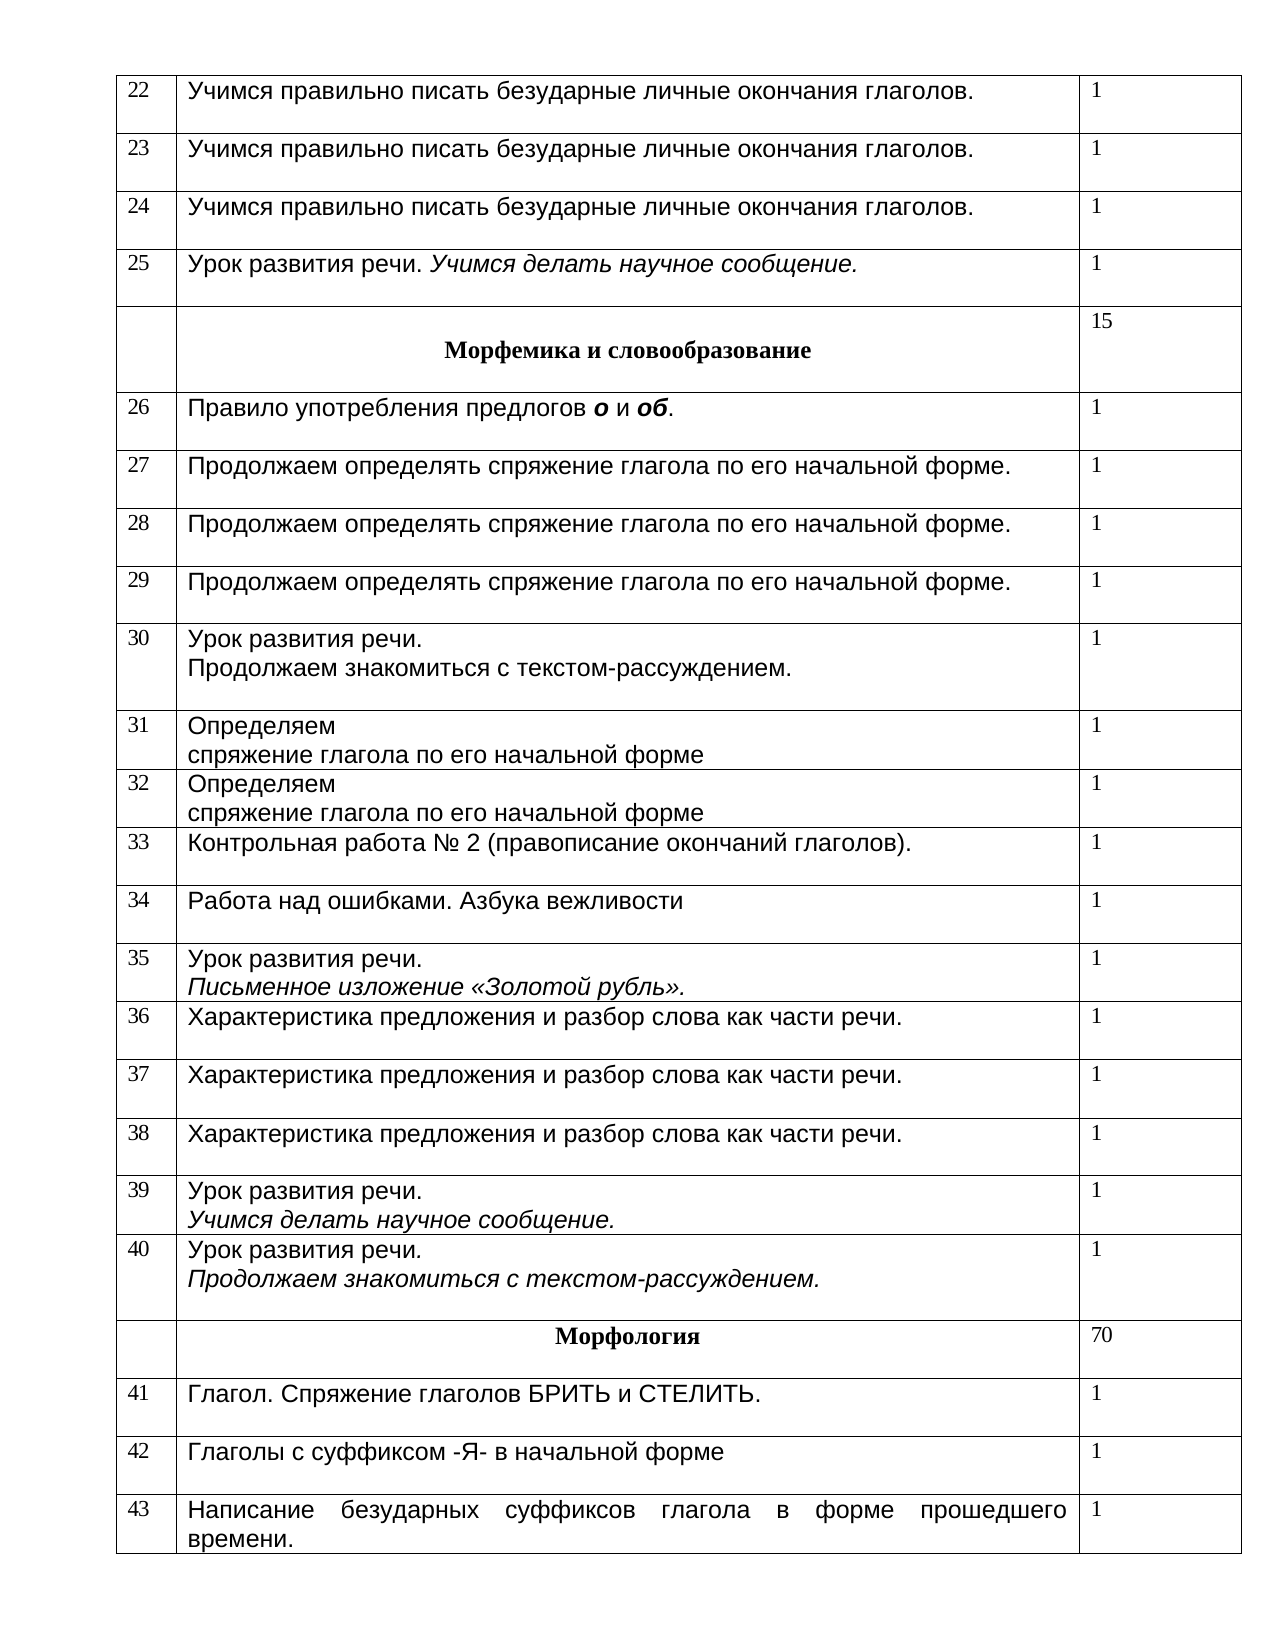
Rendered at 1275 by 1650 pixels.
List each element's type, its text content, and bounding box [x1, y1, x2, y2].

table_cell 34 [117, 886, 176, 943]
table_cell 36 [117, 1002, 176, 1059]
table_cell 24 [117, 192, 176, 248]
table_cell 43 [117, 1495, 176, 1552]
table_cell Учимся правильно писать безударные личные окончания глаголов. [177, 192, 1079, 248]
table_cell Урок развития речи. Продолжаем знакомиться с текстом-рассуждением. [177, 624, 1079, 710]
table_cell 33 [117, 828, 176, 885]
table_cell Определяем спряжение глагола по его начальной форме [177, 711, 1079, 768]
table_cell 1 [1080, 1437, 1241, 1494]
table_cell 1 [1080, 509, 1241, 566]
table_cell 1 [1080, 1176, 1241, 1234]
table_cell 30 [117, 624, 176, 710]
table_cell Продолжаем определять спряжение глагола по его начальной форме. [177, 509, 1079, 566]
table_cell 1 [1080, 134, 1241, 191]
table_cell Учимся правильно писать безударные личные окончания глаголов. [177, 134, 1079, 191]
table_cell Глагол. Спряжение глаголов БРИТЬ и СТЕЛИТЬ. [177, 1379, 1079, 1436]
table_cell Продолжаем определять спряжение глагола по его начальной форме. [177, 451, 1079, 508]
table_cell 26 [117, 393, 176, 450]
table_cell Урок развития речи. Учимся делать научное сообщение. [177, 250, 1079, 306]
table_cell Морфология [177, 1321, 1079, 1378]
table_cell 15 [1080, 307, 1241, 392]
table_cell Урок развития речи. Продолжаем знакомиться с текстом-рассуждением. [177, 1235, 1079, 1320]
table_cell 38 [117, 1119, 176, 1175]
table_cell [117, 307, 176, 392]
table_cell 1 [1080, 1235, 1241, 1320]
table_cell 1 [1080, 567, 1241, 623]
table_cell 22 [117, 76, 176, 133]
table_cell 37 [117, 1060, 176, 1117]
table_cell 1 [1080, 1119, 1241, 1175]
table_cell 1 [1080, 624, 1241, 710]
table_cell 23 [117, 134, 176, 191]
table_cell 1 [1080, 1060, 1241, 1117]
table_cell 1 [1080, 192, 1241, 248]
table_cell [117, 1321, 176, 1378]
table_cell 42 [117, 1437, 176, 1494]
table_cell 1 [1080, 393, 1241, 450]
table_cell Морфемика и словообразование [177, 307, 1079, 392]
table_cell Характеристика предложения и разбор слова как части речи. [177, 1060, 1079, 1117]
table_cell 1 [1080, 711, 1241, 768]
table_cell Характеристика предложения и разбор слова как части речи. [177, 1119, 1079, 1175]
table_cell 1 [1080, 1002, 1241, 1059]
table_cell 1 [1080, 1379, 1241, 1436]
table_cell 27 [117, 451, 176, 508]
table_cell Правило употребления предлогов о и об. [177, 393, 1079, 450]
table_cell 32 [117, 770, 176, 827]
table_cell 41 [117, 1379, 176, 1436]
table_cell Продолжаем определять спряжение глагола по его начальной форме. [177, 567, 1079, 623]
table_cell Урок развития речи. Письменное изложение «Золотой рубль». [177, 944, 1079, 1001]
table_cell 29 [117, 567, 176, 623]
table_cell 70 [1080, 1321, 1241, 1378]
table_cell 1 [1080, 1495, 1241, 1552]
table_cell 35 [117, 944, 176, 1001]
table_cell 39 [117, 1176, 176, 1234]
table_cell Определяем спряжение глагола по его начальной форме [177, 770, 1079, 827]
table_cell Контрольная работа № 2 (правописание окончаний глаголов). [177, 828, 1079, 885]
table_cell 31 [117, 711, 176, 768]
table_cell 1 [1080, 250, 1241, 306]
table_cell 1 [1080, 944, 1241, 1001]
table_cell Характеристика предложения и разбор слова как части речи. [177, 1002, 1079, 1059]
table_cell 25 [117, 250, 176, 306]
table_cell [177, 1495, 1079, 1552]
table_cell 28 [117, 509, 176, 566]
table_cell Урок развития речи. Учимся делать научное сообщение. [177, 1176, 1079, 1234]
table_cell Работа над ошибками. Азбука вежливости [177, 886, 1079, 943]
table_cell 1 [1080, 886, 1241, 943]
table_cell 1 [1080, 451, 1241, 508]
table_cell 1 [1080, 828, 1241, 885]
table_cell Глаголы с суффиксом -Я- в начальной форме [177, 1437, 1079, 1494]
table_cell 1 [1080, 76, 1241, 133]
table_cell 1 [1080, 770, 1241, 827]
table_cell 40 [117, 1235, 176, 1320]
table_cell Учимся правильно писать безударные личные окончания глаголов. [177, 76, 1079, 133]
